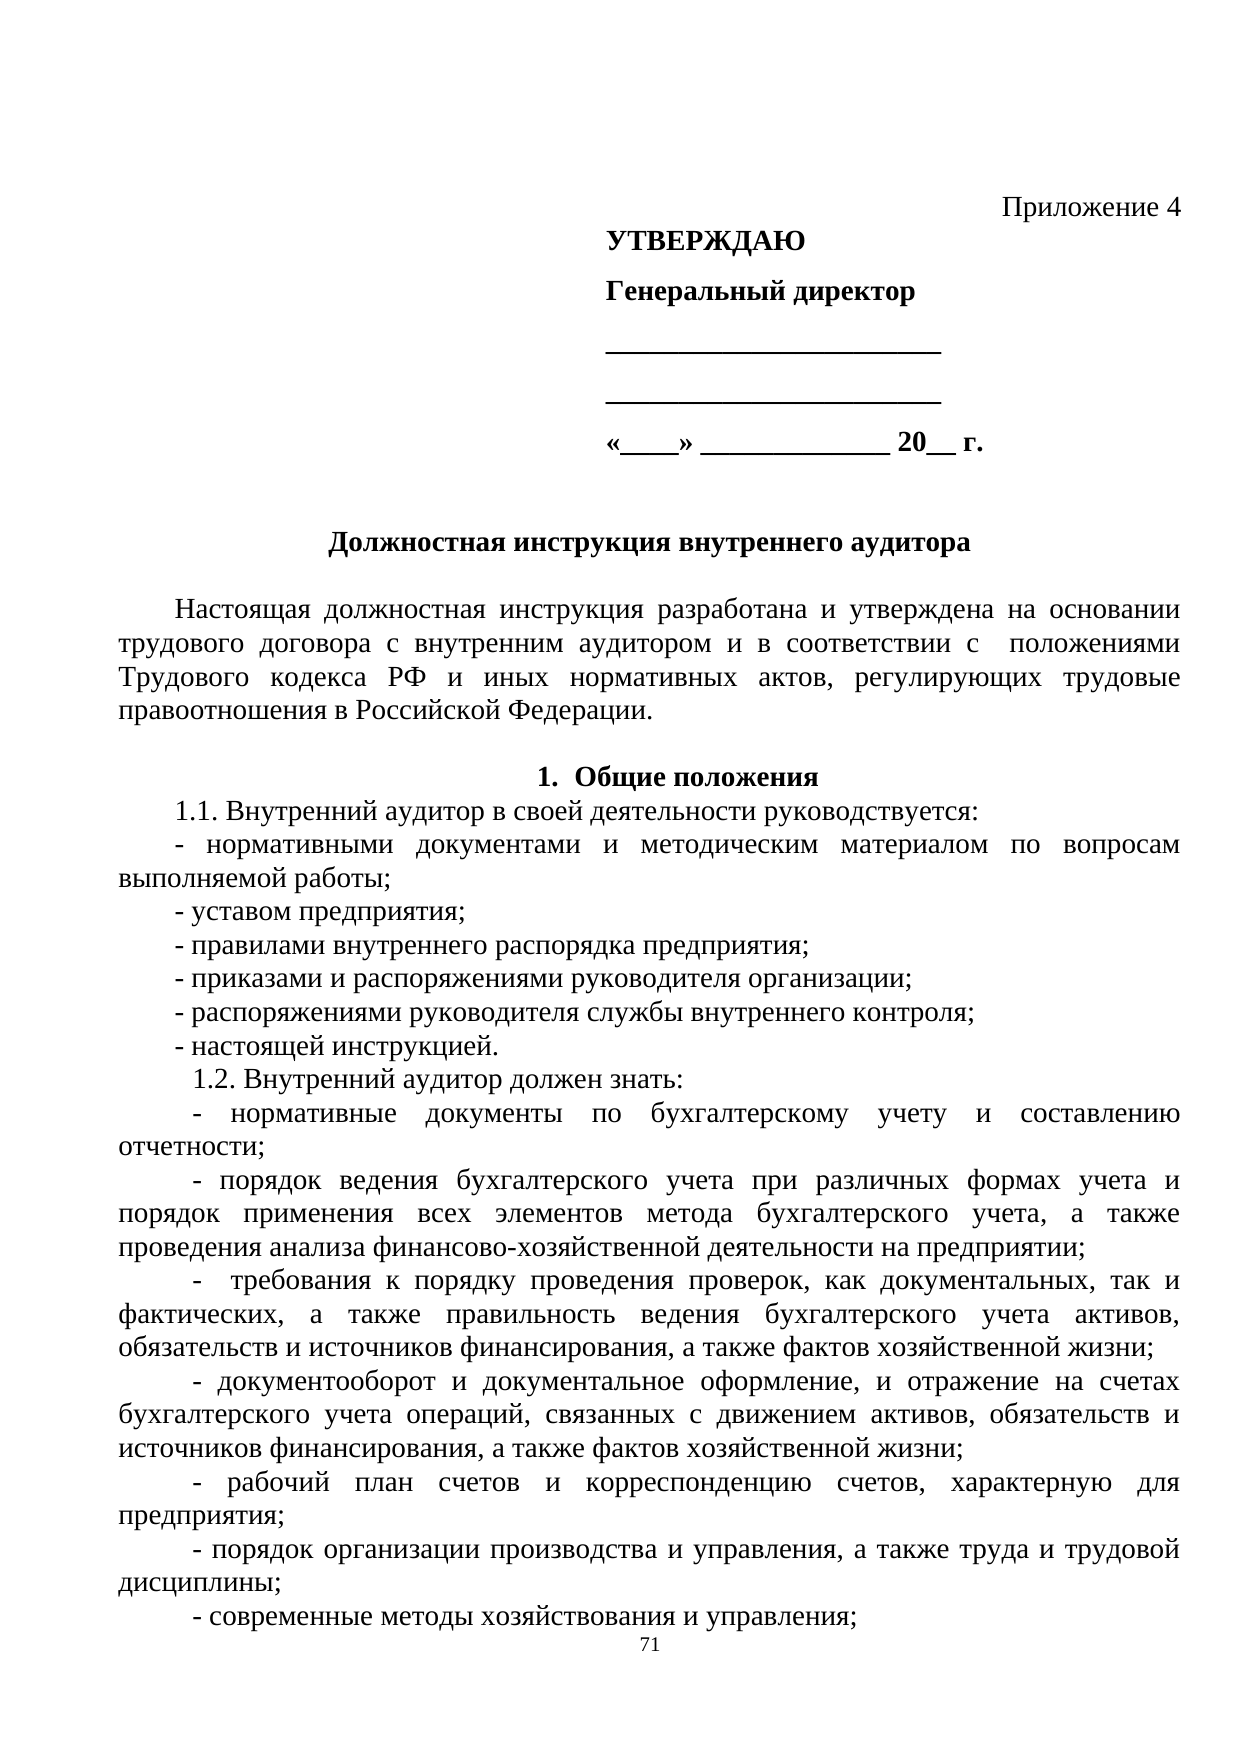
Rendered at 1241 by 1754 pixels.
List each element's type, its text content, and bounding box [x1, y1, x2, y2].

text Генеральный директор [606, 273, 1181, 306]
text - современные методы хозяйствования и управления; [118, 1598, 1181, 1631]
text - приказами и распоряжениями руководителя организации; [118, 961, 1181, 994]
text «____» _____________ 20__ г. [606, 424, 1181, 457]
text - требования к порядку проведения проверок, как документальных, так и фактических, а также правильность ведения бухгалтерского учета активов, обязательств и источников финансирования, а также фактов хозяйственной жизни; [118, 1262, 1181, 1363]
text Приложение 4 [118, 189, 1181, 223]
text - рабочий план счетов и корреспонденцию счетов, характерную для предприятия; [118, 1464, 1181, 1531]
text 1.2. Внутренний аудитор должен знать: [118, 1061, 1181, 1095]
text УТВЕРЖДАЮ [606, 223, 1181, 256]
text - распоряжениями руководителя службы внутреннего контроля; [118, 994, 1181, 1028]
text Настоящая должностная инструкция разработана и утверждена на основании трудового договора с внутренним аудитором и в соответствии с положениями Трудового кодекса РФ и иных нормативных актов, регулирующих трудовые правоотношения в Российской Федерации. [118, 592, 1181, 726]
text - правилами внутреннего распорядка предприятия; [118, 927, 1181, 961]
text - порядок организации производства и управления, а также труда и трудовой дисциплины; [118, 1531, 1181, 1598]
text - нормативными документами и методическим материалом по вопросам выполняемой работы; [118, 826, 1181, 893]
text - порядок ведения бухгалтерского учета при различных формах учета и порядок применения всех элементов метода бухгалтерского учета, а также проведения анализа финансово-хозяйственной деятельности на предприятии; [118, 1162, 1181, 1262]
text Должностная инструкция внутреннего аудитора [118, 524, 1181, 558]
text - нормативные документы по бухгалтерскому учету и составлению отчетности; [118, 1095, 1181, 1162]
text - уставом предприятия; [118, 893, 1181, 927]
text 1.1. Внутренний аудитор в своей деятельности руководствуется: [118, 793, 1181, 826]
text - настоящей инструкцией. [118, 1028, 1181, 1061]
text _______________________ _______________________ [606, 323, 1181, 407]
list Общие положения [174, 759, 1181, 793]
text - документооборот и документальное оформление, и отражение на счетах бухгалтерского учета операций, связанных с движением активов, обязательств и источников финансирования, а также фактов хозяйственной жизни; [118, 1363, 1181, 1464]
